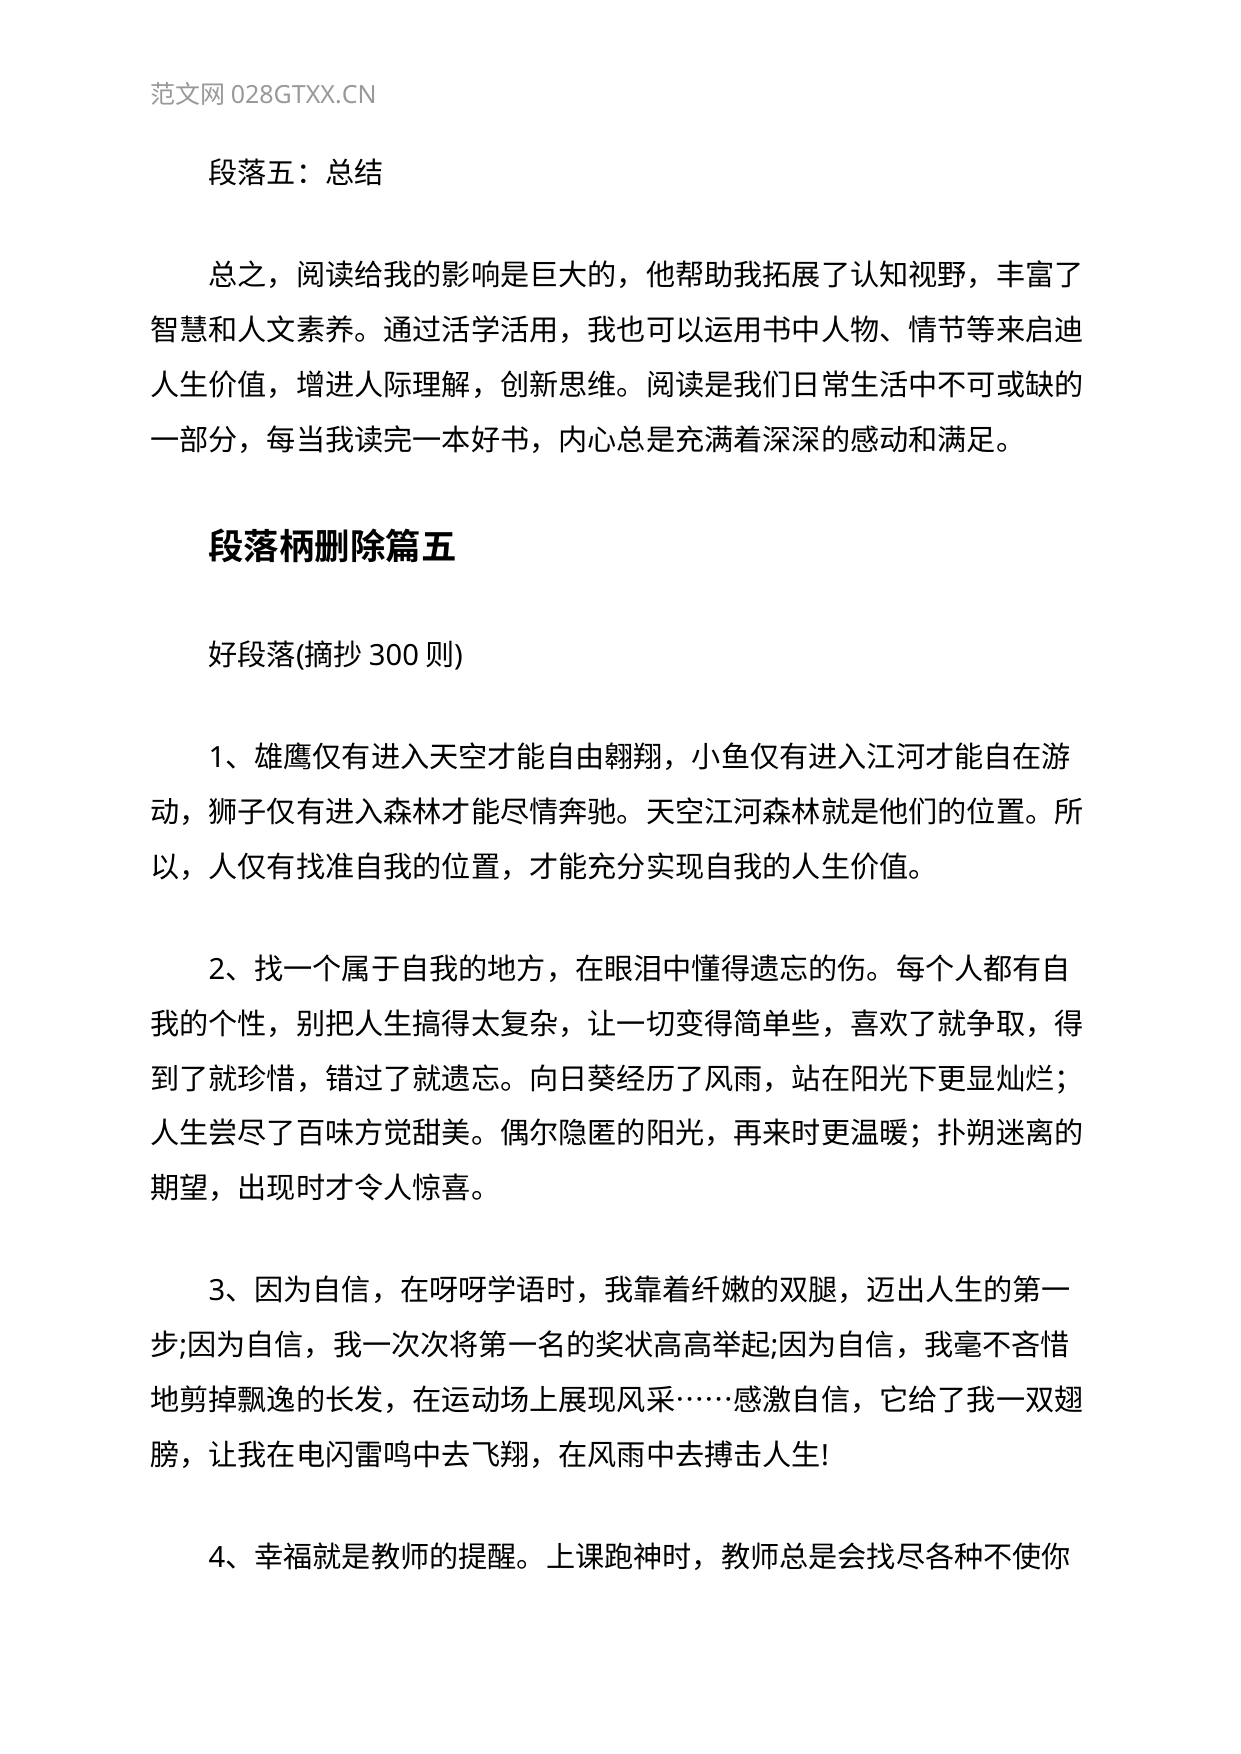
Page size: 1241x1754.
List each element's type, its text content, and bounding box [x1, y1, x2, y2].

text 总之，阅读给我的影响是巨大的，他帮助我拓展了认知视野，丰富了智慧和人文素养。通过活学活用，我也可以运用书中人物、情节等来启迪人生价值，增进人际理解，创新思维。阅读是我们日常生活中不可或缺的一部分，每当我读完一本好书，内心总是充满着深深的感动和满足。 [150, 252, 1090, 459]
text 3、因为自信，在呀呀学语时，我靠着纤嫩的双腿，迈出人生的第一步;因为自信，我一次次将第一名的奖状高高举起;因为自信，我毫不吝惜地剪掉飘逸的长发，在运动场上展现风采……感激自信，它给了我一双翅膀，让我在电闪雷鸣中去飞翔，在风雨中去搏击人生! [150, 1267, 1090, 1474]
text 段落五：总结 [150, 150, 1090, 192]
text 段落柄删除篇五 [150, 518, 1090, 569]
text 1、雄鹰仅有进入天空才能自由翱翔，小鱼仅有进入江河才能自在游动，狮子仅有进入森林才能尽情奔驰。天空江河森林就是他们的位置。所以，人仅有找准自我的位置，才能充分实现自我的人生价值。 [150, 734, 1090, 886]
text 2、找一个属于自我的地方，在眼泪中懂得遗忘的伤。每个人都有自我的个性，别把人生搞得太复杂，让一切变得简单些，喜欢了就争取，得到了就珍惜，错过了就遗忘。向日葵经历了风雨，站在阳光下更显灿烂；人生尝尽了百味方觉甜美。偶尔隐匿的阳光，再来时更温暖；扑朔迷离的期望，出现时才令人惊喜。 [150, 945, 1090, 1207]
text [150, 1534, 1090, 1576]
text 好段落(摘抄300则) [150, 632, 1090, 674]
